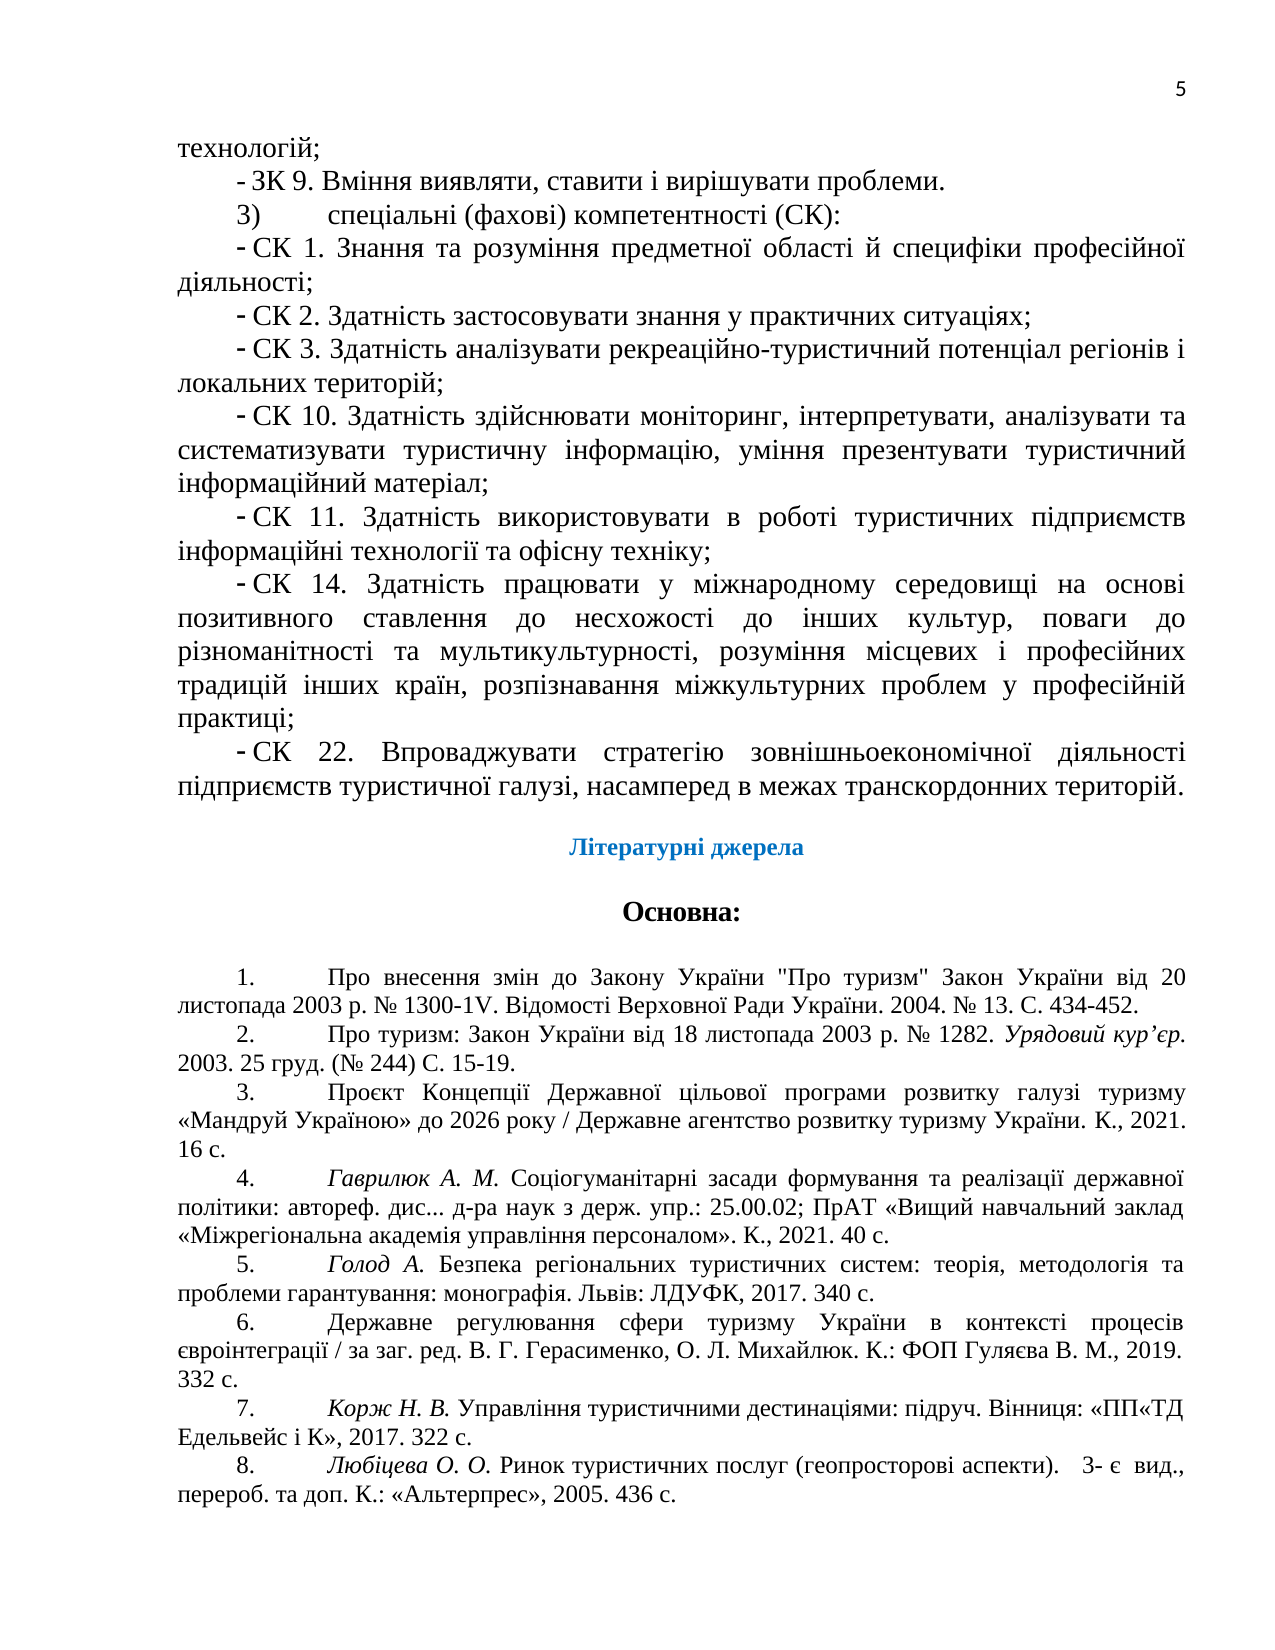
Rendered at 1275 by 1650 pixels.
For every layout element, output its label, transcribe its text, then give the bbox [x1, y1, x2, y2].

list СК 1. Знання та розуміння предметної області й специфіки професійної діяльності; [177, 230, 1186, 298]
list Державне регулювання сфери туризму України в контексті процесів євроінтеграції / за заг. ред. В. Г. Герасименко, О. Л. Михайлюк. К.: ФОП Гуляєва В. М., 2019. 332 с. [177, 1307, 1184, 1393]
list СК 2. Здатність застосовувати знання у практичних ситуаціях; [177, 298, 1186, 331]
list СК 22. Впроваджувати стратегію зовнішньоекономічної діяльності підприємств туристичної галузі, насамперед в межах транскордонних територій. [177, 734, 1186, 801]
list Голод А. Безпека регіональних туристичних систем: теорія, методологія та проблеми гарантування: монографія. Львів: ЛДУФК, 2017. 340 с. [177, 1249, 1184, 1307]
list спеціальні (фахові) компетентності (СК): [177, 197, 1186, 230]
list ЗК 9. Вміння виявляти, ставити і вирішувати проблеми. [177, 163, 1186, 197]
list Про внесення змін до Закону України "Про туризм" Закон України від 20 листопада 2003 р. № 1300-1V. Відомості Верховної Ради України. 2004. № 13. С. 434-452. [177, 962, 1186, 1019]
list Любіцева О. О. Ринок туристичних послуг (геопросторові аспекти). 3- є вид., перероб. та доп. К.: «Альтерпрес», 2005. 436 с. [177, 1450, 1184, 1508]
list СК 14. Здатність працювати у міжнародному середовищі на основі позитивного ставлення до несхожості до інших культур, поваги до різноманітності та мультикультурності, розуміння місцевих і професійних традицій інших країн, розпізнавання міжкультурних проблем у професійній практиці; [177, 566, 1186, 734]
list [177, 130, 1186, 163]
list СК 3. Здатність аналізувати рекреаційно-туристичний потенціал регіонів і локальних територій; [177, 331, 1186, 398]
list Гаврилюк А. М. Соціогуманітарні засади формування та реалізації державної політики: автореф. дис... д-ра наук з держ. упр.: 25.00.02; ПрАТ «Вищий навчальний заклад «Міжрегіональна академія управління персоналом». К., 2021. 40 с. [177, 1163, 1184, 1249]
text Основна: [177, 894, 1186, 928]
list Про туризм: Закон України від 18 листопада 2003 р. № 1282. Урядовий кур’єр. 2003. 25 груд. (№ 244) С. 15-19. [177, 1019, 1186, 1077]
list СК 11. Здатність використовувати в роботі туристичних підприємств інформаційні технології та офісну техніку; [177, 499, 1186, 566]
list Корж Н. В. Управління туристичними дестинаціями: підруч. Вінниця: «ПП«ТД Едельвейс і К», 2017. 322 с. [177, 1393, 1184, 1450]
list Проєкт Концепції Державної цільової програми розвитку галузі туризму «Мандруй Україною» до 2026 року / Державне агентство розвитку туризму України. К., 2021. 16 с. [177, 1077, 1186, 1163]
list СК 10. Здатність здійснювати моніторинг, інтерпретувати, аналізувати та систематизувати туристичну інформацію, уміння презентувати туристичний інформаційний матеріал; [177, 398, 1186, 499]
text Літературні джерела [177, 832, 1196, 861]
